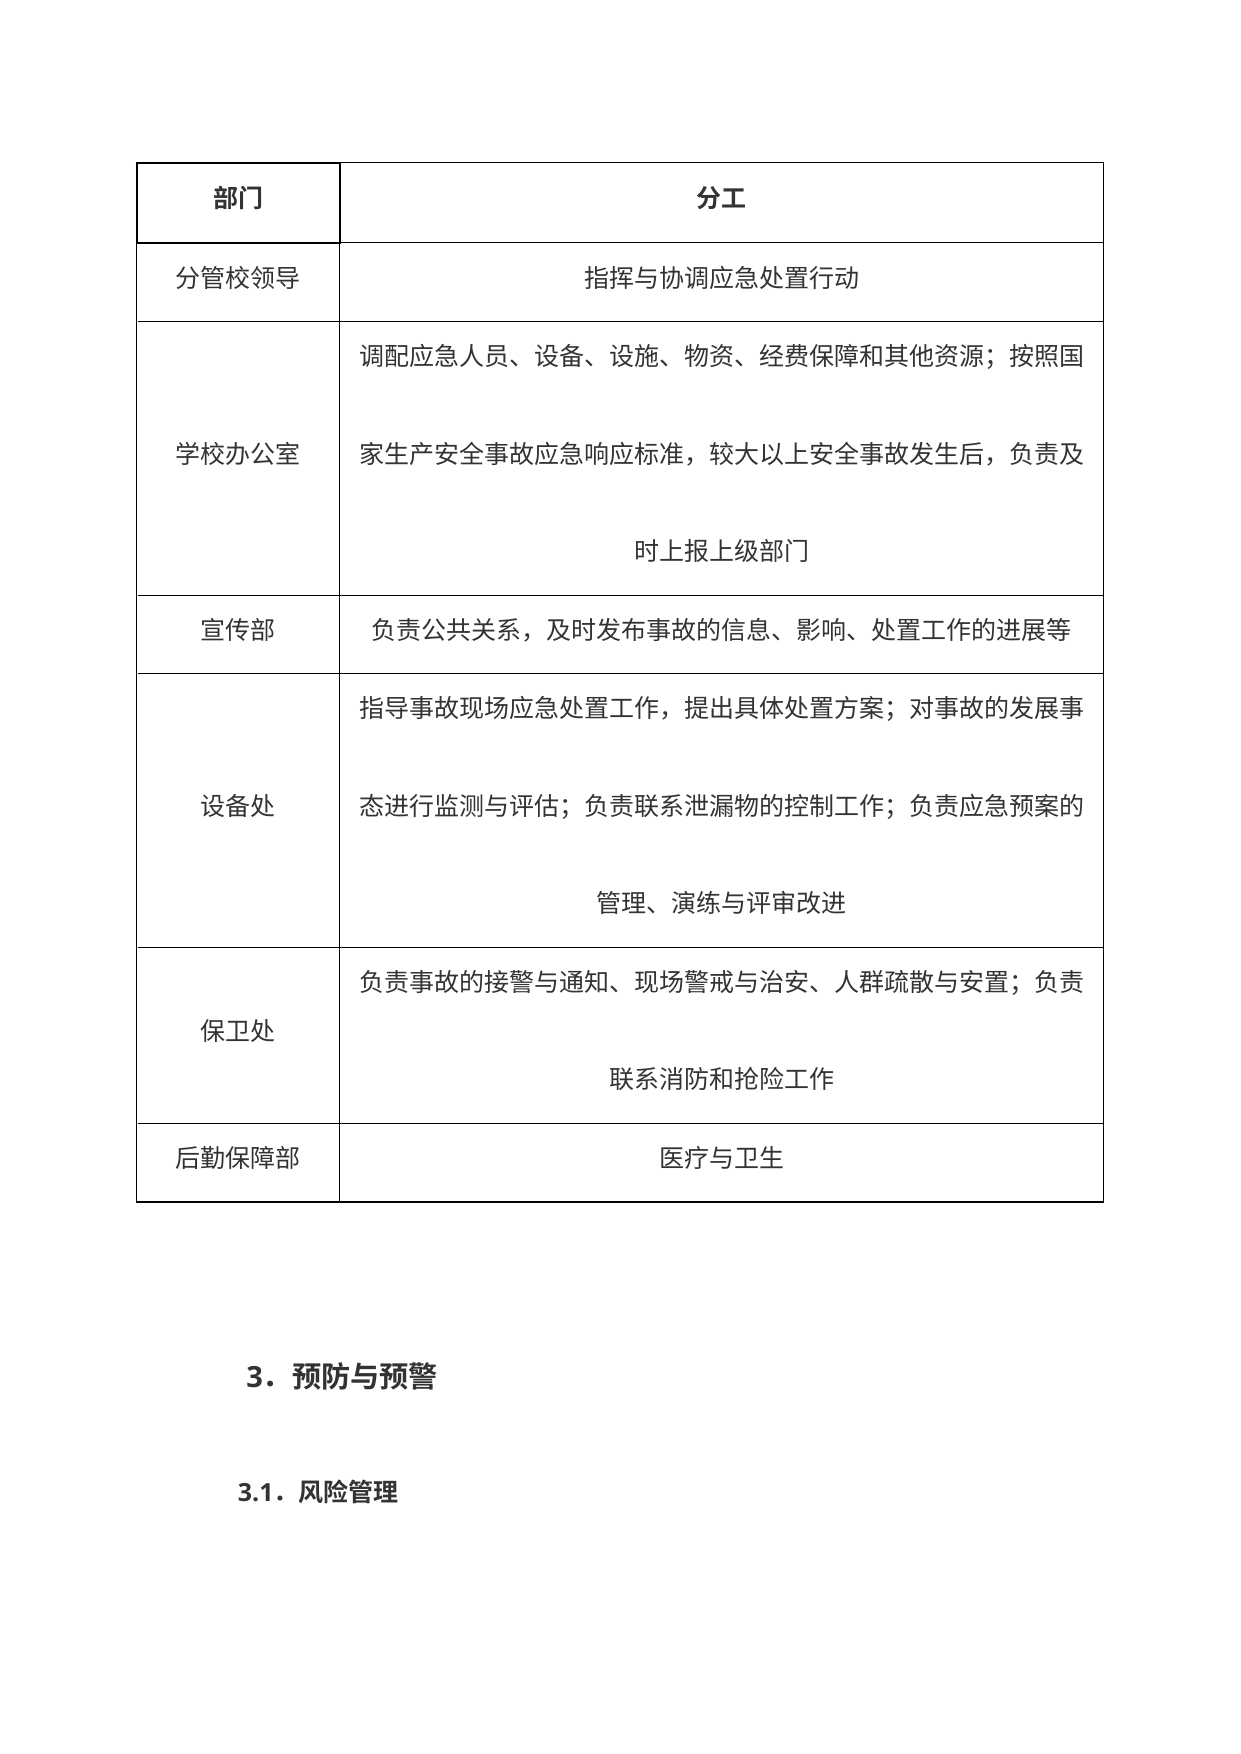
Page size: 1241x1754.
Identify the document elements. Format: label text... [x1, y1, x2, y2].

table_cell 设备处 [137, 673, 339, 947]
text 3．预防与预警 [187, 1343, 1053, 1408]
table_header 分工 [341, 163, 1103, 242]
table_cell 学校办公室 [137, 321, 339, 595]
table_cell 负责事故的接警与通知、现场警戒与治安、人群疏散与安置；负责联系消防和抢险工作 [340, 948, 1103, 1123]
table_cell 医疗与卫生 [340, 1124, 1103, 1201]
table_header 部门 [138, 164, 339, 242]
table_cell 保卫处 [137, 947, 339, 1123]
table_cell 指导事故现场应急处置工作，提出具体处置方案；对事故的发展事态进行监测与评估；负责联系泄漏物的控制工作；负责应急预案的管理、演练与评审改进 [340, 674, 1103, 947]
table_cell 调配应急人员、设备、设施、物资、经费保障和其他资源；按照国家生产安全事故应急响应标准，较大以上安全事故发生后，负责及时上报上级部门 [340, 322, 1103, 595]
table_cell 后勤保障部 [137, 1123, 339, 1201]
table_cell 宣传部 [137, 595, 339, 673]
table_cell 指挥与协调应急处置行动 [340, 243, 1103, 321]
table_cell 分管校领导 [137, 244, 339, 321]
table_cell 负责公共关系，及时发布事故的信息、影响、处置工作的进展等 [340, 596, 1103, 673]
text 3.1．风险管理 [187, 1458, 1053, 1523]
